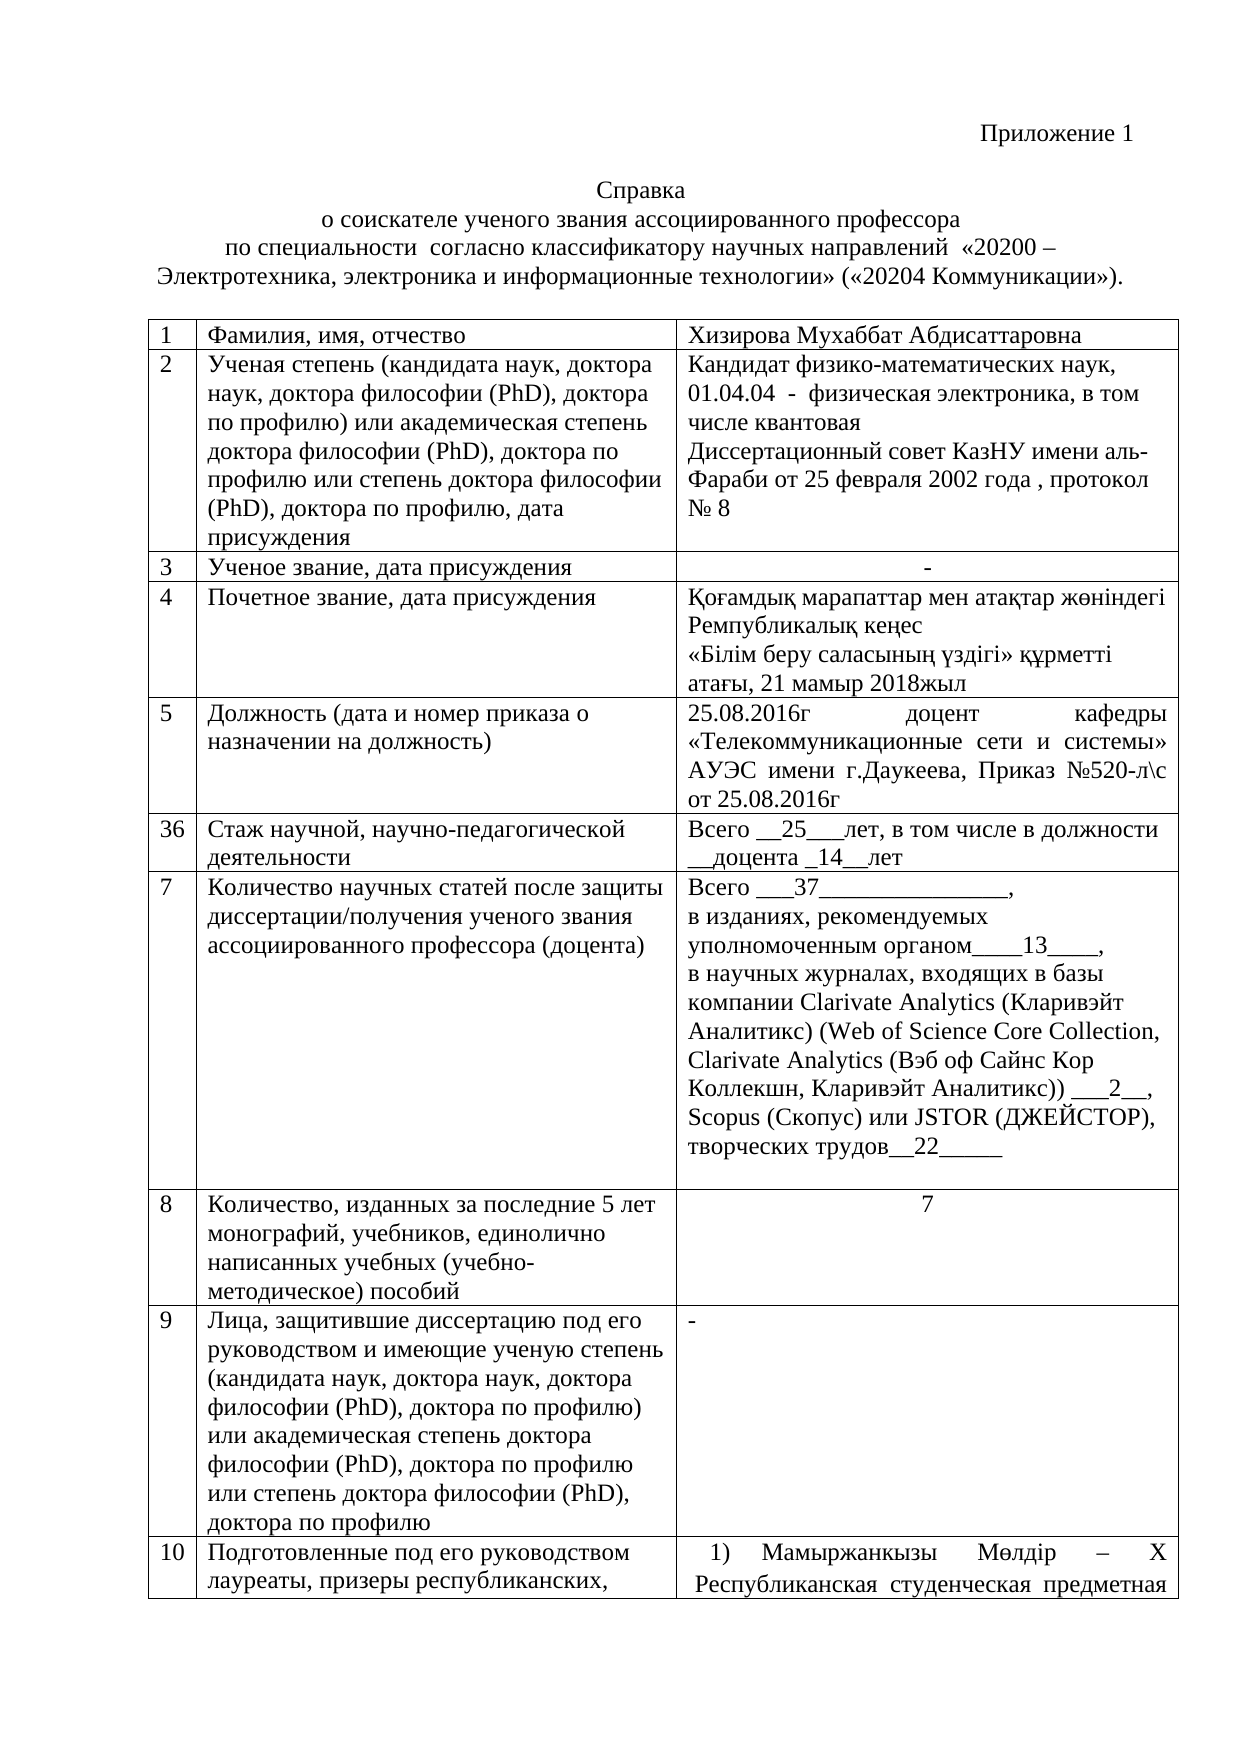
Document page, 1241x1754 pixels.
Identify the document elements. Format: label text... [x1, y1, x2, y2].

table_cell 4 [149, 582, 196, 697]
table_cell 5 [149, 698, 196, 813]
table_header Хизирова Мухаббат Абдисаттаровна [677, 320, 1178, 348]
table_cell 8 [149, 1190, 196, 1304]
table_cell Ученое звание, дата присуждения [197, 552, 676, 581]
table_cell Ученая степень (кандидата наук, доктора наук, доктора философии (PhD), доктора по профилю) или академическая степень доктора философии (PhD), доктора по профилю или степень доктора философии (PhD), доктора по профилю, дата присуждения [197, 350, 676, 551]
table_cell Всего ___37_______________, в изданиях, рекомендуемых уполномоченным органом____13____, в научных журналах, входящих в базы компании Clarivate Analytics (Кларивэйт Аналитикс) (Web of Science Core Collection, Clarivate Analytics (Вэб оф Сайнс Кор Коллекшн, Кларивэйт Аналитикс)) ___2__, Scopus (Скопус) или JSTOR (ДЖЕЙСТОР), творческих трудов__22_____ [677, 872, 1178, 1188]
table_cell 9 [149, 1306, 196, 1536]
table_cell Лица, защитившие диссертацию под его руководством и имеющие ученую степень (кандидата наук, доктора наук, доктора философии (PhD), доктора по профилю) или академическая степень доктора философии (PhD), доктора по профилю или степень доктора философии (PhD), доктора по профилю [197, 1306, 676, 1536]
table_cell Количество научных статей после защиты диссертации/получения ученого звания ассоциированного профессора (доцента) [197, 872, 676, 1188]
table_header Фамилия, имя, отчество [197, 320, 676, 348]
table_cell 2 [149, 350, 196, 551]
table_cell 25.08.2016г доцент кафедры «Телекоммуникационные сети и системы» АУЭС имени г.Даукеева, Приказ №520-л\с от 25.08.2016г [677, 698, 1178, 813]
text о соискателе ученого звания ассоциированного профессора [148, 204, 1134, 232]
table_cell 7 [149, 872, 196, 1188]
table_header 1 [149, 320, 196, 348]
table_cell Почетное звание, дата присуждения [197, 582, 676, 697]
table_cell - [677, 1306, 1178, 1536]
table_cell 7 [677, 1190, 1178, 1304]
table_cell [197, 1537, 676, 1598]
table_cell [677, 1537, 1178, 1598]
text по специальности согласно классификатору научных направлений «20200 – Электротехника, электроника и информационные технологии» («20204 Коммуникации»). [148, 232, 1134, 290]
table_cell Должность (дата и номер приказа о назначении на должность) [197, 698, 676, 813]
table_cell Кандидат физико-математических наук, 01.04.04 - физическая электроника, в том числе квантовая Диссертационный совет КазНУ имени аль-Фараби от 25 февраля 2002 года , протокол № 8 [677, 350, 1178, 551]
table_cell Стаж научной, научно-педагогической деятельности [197, 814, 676, 871]
table_cell Всего __25___лет, в том числе в должности __доцента _14__лет [677, 814, 1178, 871]
table_cell - [677, 552, 1178, 581]
table_cell 10 [149, 1537, 196, 1598]
table_cell Қоғамдық марапаттар мен атақтар жөніндегі Ремпубликалық кеңес «Білім беру саласының үздігі» құрметті атағы, 21 мамыр 2018жыл [677, 582, 1178, 697]
text Справка [148, 175, 1134, 204]
text Приложение 1 [148, 118, 1134, 175]
table_cell Количество, изданных за последние 5 лет монографий, учебников, единолично написанных учебных (учебно-методическое) пособий [197, 1190, 676, 1304]
table_cell 36 [149, 814, 196, 871]
table_cell 3 [149, 552, 196, 581]
